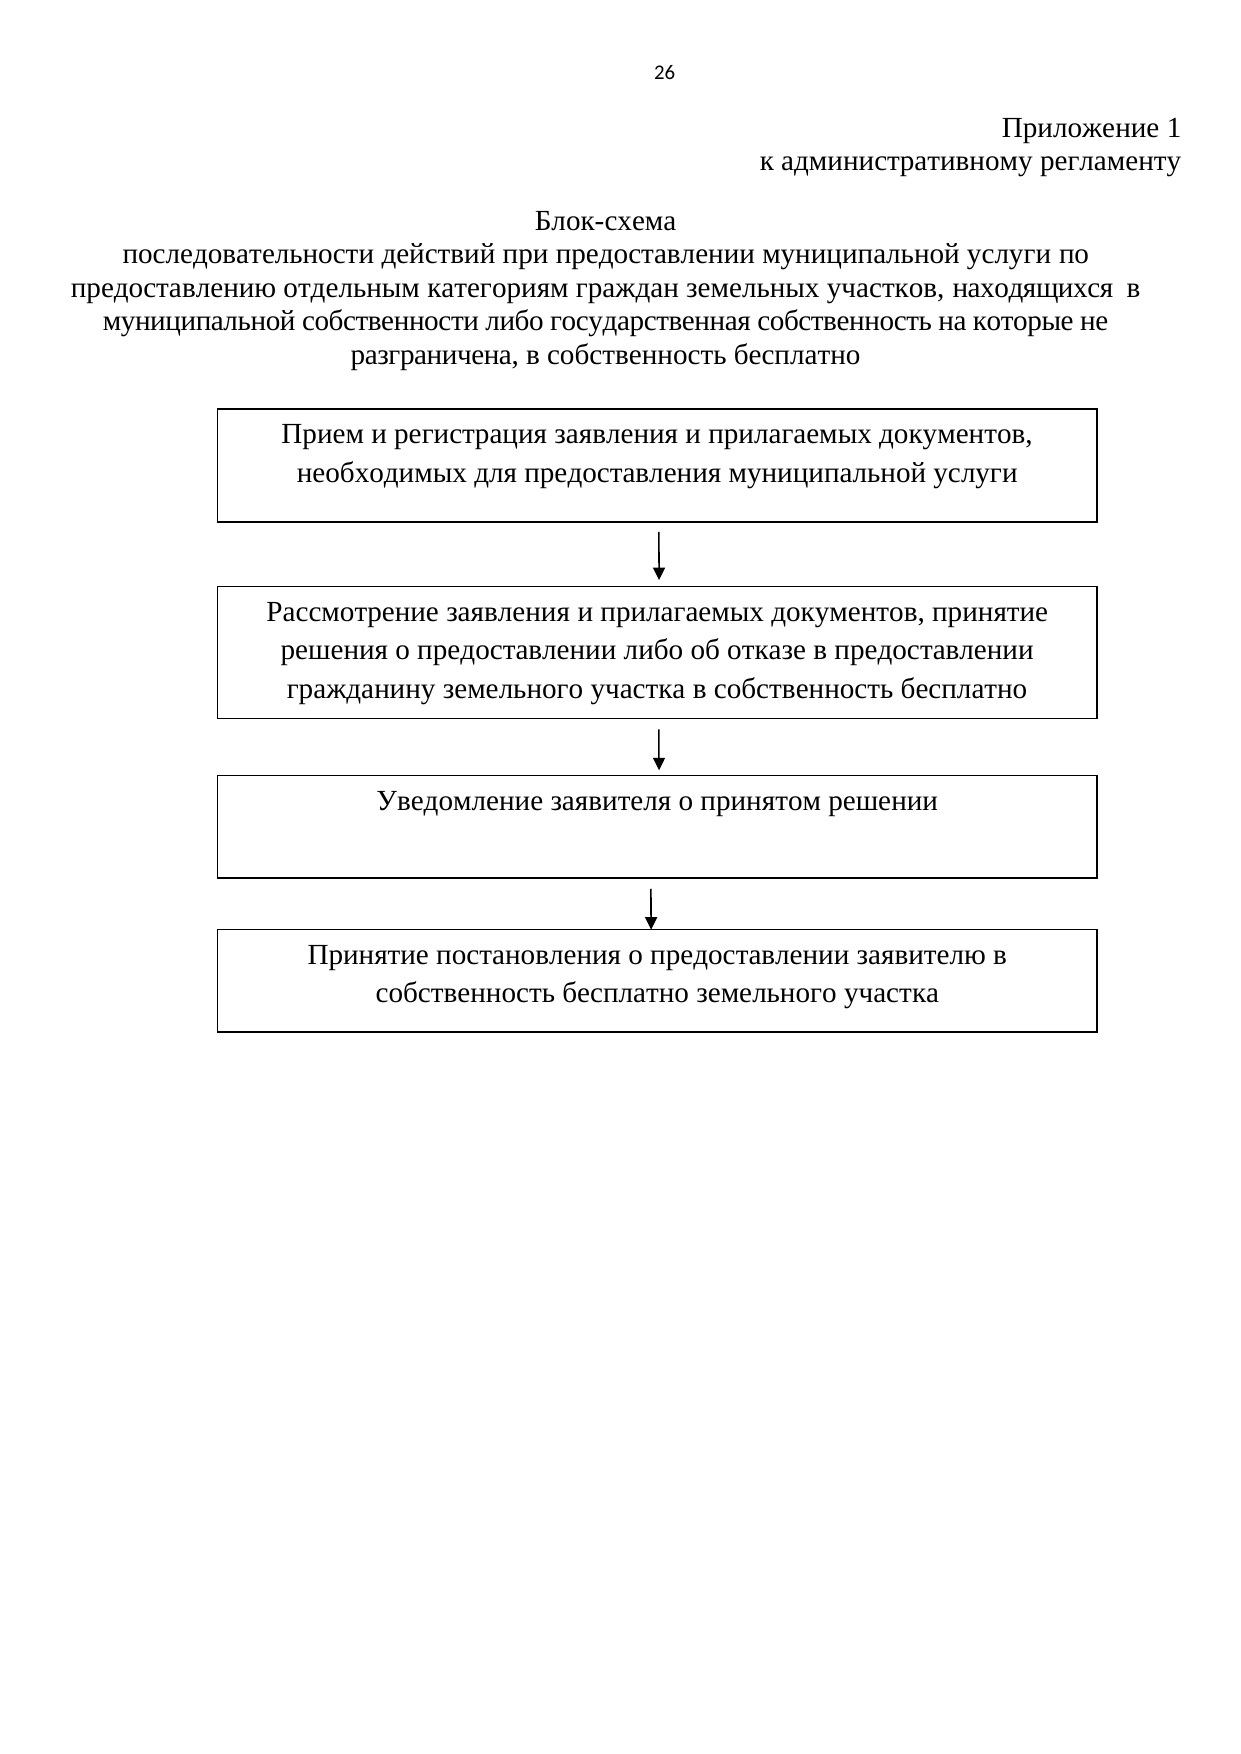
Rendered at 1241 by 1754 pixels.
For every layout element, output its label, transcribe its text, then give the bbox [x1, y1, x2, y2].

text последовательности действий при предоставлении муниципальной услуги по предоставлению отдельным категориям граждан земельных участков, находящихся в муниципальной собственности либо государственная собственность на которые не разграничена, в собственность бесплатно [29, 236, 1181, 371]
text к административному регламенту [29, 143, 1181, 177]
text Приложение 1 [29, 110, 1181, 143]
text Блок-схема [29, 203, 1181, 236]
